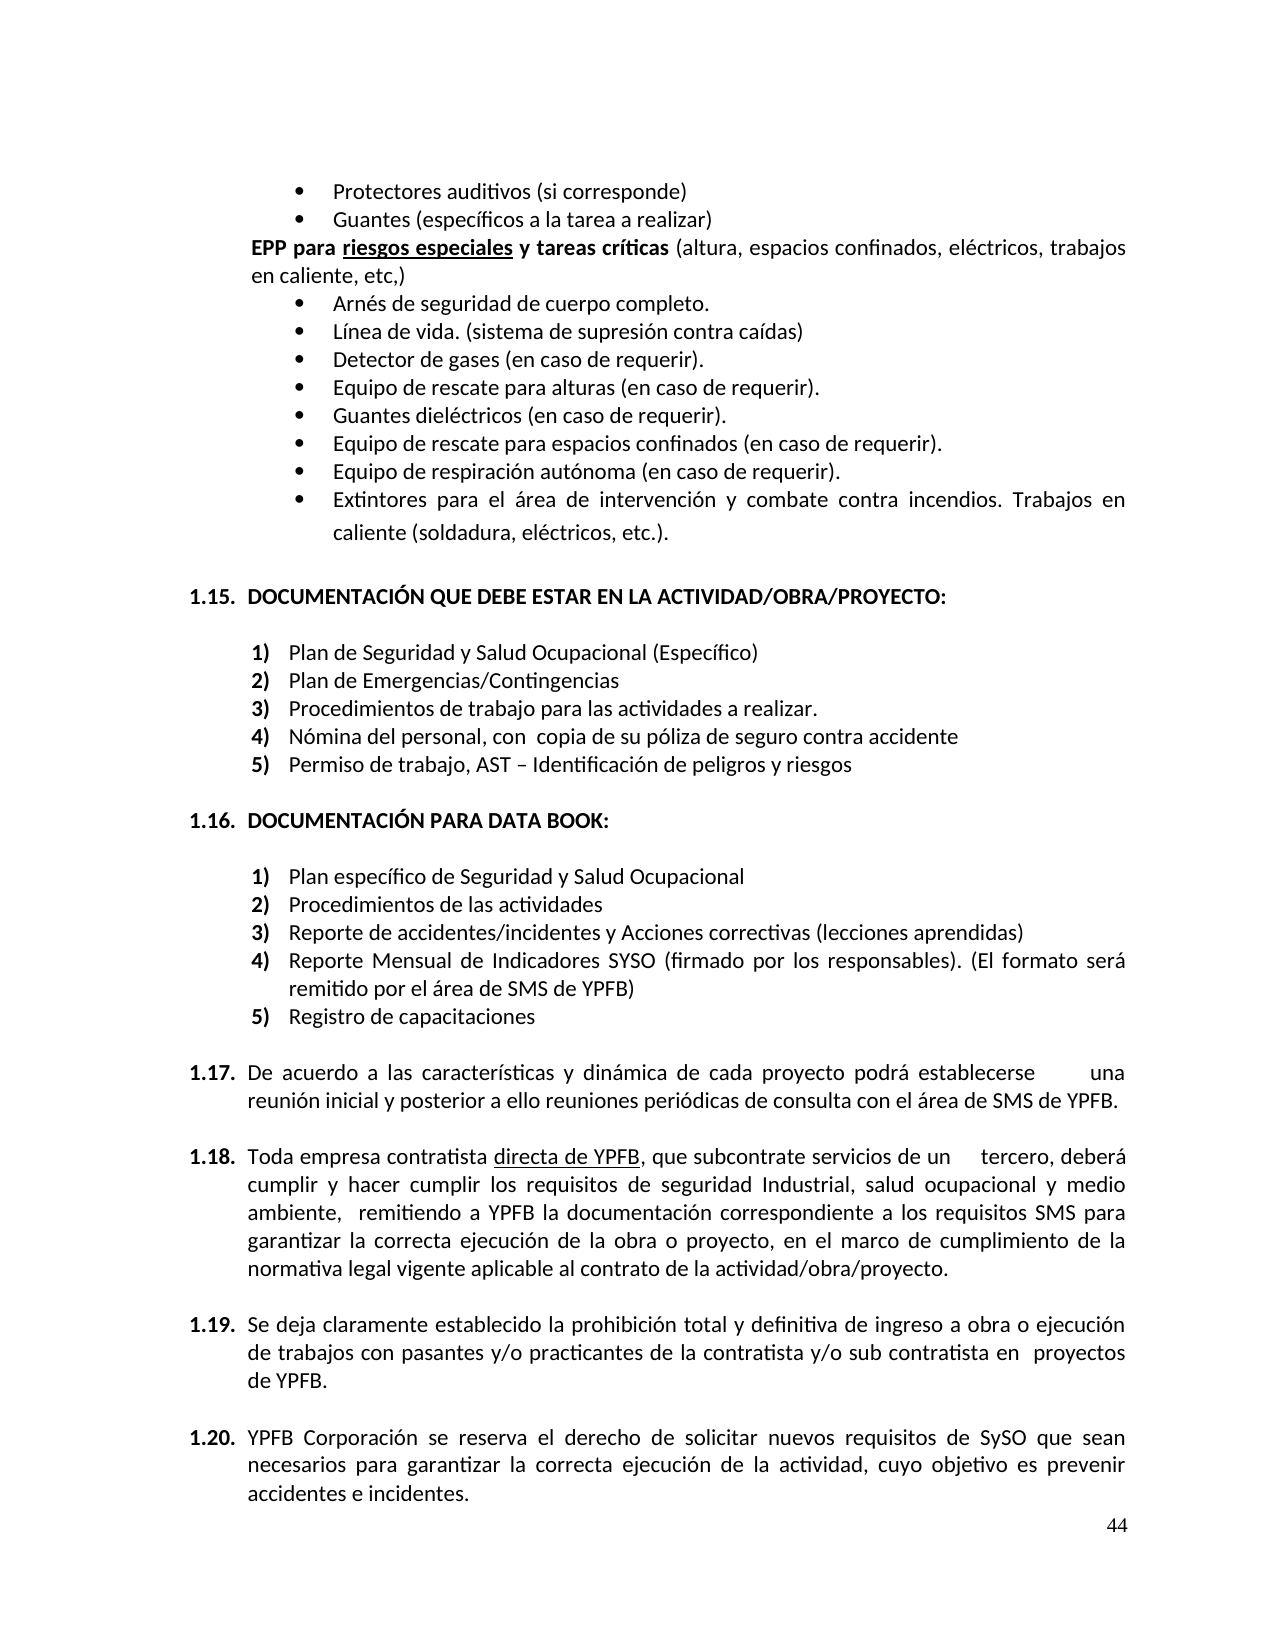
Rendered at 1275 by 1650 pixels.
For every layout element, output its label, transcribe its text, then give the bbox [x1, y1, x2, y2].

list Detector de gases (en caso de requerir). [295, 345, 1127, 373]
list Línea de vida. (sistema de supresión contra caídas) [295, 317, 1127, 345]
list De acuerdo a las características y dinámica de cada proyecto podrá establecerse una reunión inicial y posterior a ello reuniones periódicas de consulta con el área de SMS de YPFB. [189, 1058, 1127, 1114]
list Procedimientos de las actividades [251, 890, 1127, 918]
list Plan de Emergencias/Contingencias [251, 666, 1127, 694]
list Equipo de rescate para alturas (en caso de requerir). [295, 373, 1127, 401]
list DOCUMENTACIÓN QUE DEBE ESTAR EN LA ACTIVIDAD/OBRA/PROYECTO: [189, 582, 1127, 610]
list Equipo de rescate para espacios confinados (en caso de requerir). [295, 429, 1127, 457]
list Reporte Mensual de Indicadores SYSO (firmado por los responsables). (El formato será remitido por el área de SMS de YPFB) [251, 946, 1127, 1002]
list YPFB Corporación se reserva el derecho de solicitar nuevos requisitos de SySO que sean necesarios para garantizar la correcta ejecución de la actividad, cuyo objetivo es prevenir accidentes e incidentes. [189, 1423, 1127, 1507]
list Arnés de seguridad de cuerpo completo. [295, 289, 1127, 317]
list Registro de capacitaciones [251, 1002, 1127, 1030]
text EPP para riesgos especiales y tareas críticas (altura, espacios confinados, eléctricos, trabajos en caliente, etc,) [251, 233, 1127, 289]
list Procedimientos de trabajo para las actividades a realizar. [251, 694, 1127, 722]
list Permiso de trabajo, AST – Identificación de peligros y riesgos [251, 750, 1127, 778]
list Plan específico de Seguridad y Salud Ocupacional [251, 862, 1127, 890]
list Reporte de accidentes/incidentes y Acciones correctivas (lecciones aprendidas) [251, 918, 1127, 946]
list DOCUMENTACIÓN PARA DATA BOOK: [189, 806, 1127, 834]
list Equipo de respiración autónoma (en caso de requerir). [295, 457, 1127, 485]
list Protectores auditivos (si corresponde) [295, 177, 1127, 205]
list Guantes (específicos a la tarea a realizar) [295, 205, 1127, 233]
list Plan de Seguridad y Salud Ocupacional (Específico) [251, 638, 1127, 666]
list Nómina del personal, con copia de su póliza de seguro contra accidente [251, 722, 1127, 750]
list Extintores para el área de intervención y combate contra incendios. Trabajos en caliente (soldadura, eléctricos, etc.). [295, 485, 1127, 546]
list Toda empresa contratista directa de YPFB, que subcontrate servicios de un tercero, deberá cumplir y hacer cumplir los requisitos de seguridad Industrial, salud ocupacional y medio ambiente, remitiendo a YPFB la documentación correspondiente a los requisitos SMS para garantizar la correcta ejecución de la obra o proyecto, en el marco de cumplimiento de la normativa legal vigente aplicable al contrato de la actividad/obra/proyecto. [189, 1142, 1127, 1282]
list Se deja claramente establecido la prohibición total y definitiva de ingreso a obra o ejecución de trabajos con pasantes y/o practicantes de la contratista y/o sub contratista en proyectos de YPFB. [189, 1311, 1127, 1394]
list Guantes dieléctricos (en caso de requerir). [295, 401, 1127, 429]
